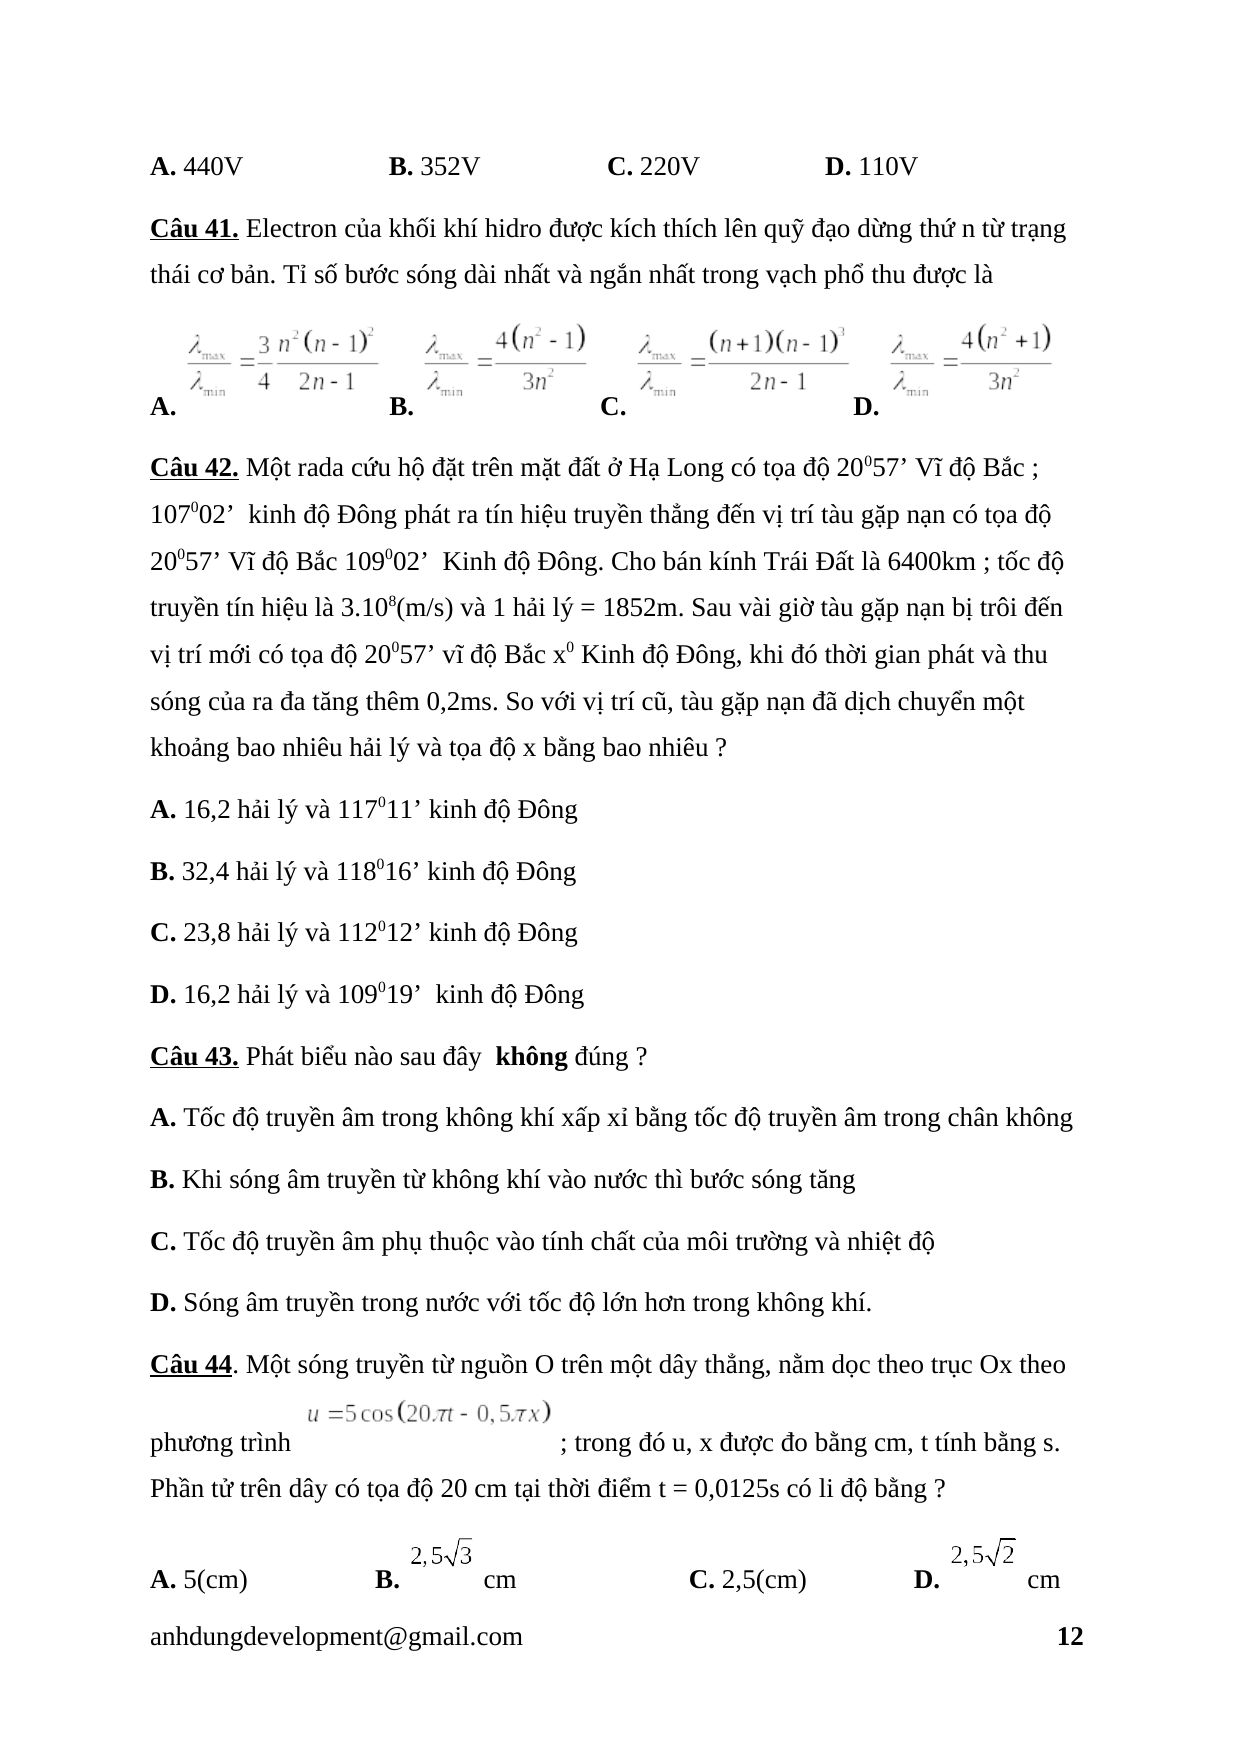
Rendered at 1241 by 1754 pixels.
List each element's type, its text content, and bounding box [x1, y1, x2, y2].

text Câu 43. Phát biểu nào sau đây không đúng ? [150, 1040, 1090, 1071]
text A. 5(cm) B. cm C. 2,5(cm) D. cm [150, 1534, 1090, 1594]
text A. 440V B. 352V C. 220V D. 110V [150, 150, 1090, 181]
text A. B. C. D. [150, 320, 1090, 421]
text Câu 41. Electron của khối khí hidro được kích thích lên quỹ đạo dừng thứ n từ trạng thái cơ bản. Tỉ số bước sóng dài nhất và ngắn nhất trong vạch phổ thu được là [150, 212, 1090, 289]
text Câu 44. Một sóng truyền từ nguồn O trên một dây thẳng, nằm dọc theo trục Ox theo phương trình ; trong đó u, x được đo bằng cm, t tính bằng s. Phần tử trên dây có tọa độ 20 cm tại thời điểm t = 0,0125s có li độ bằng ? [150, 1348, 1090, 1503]
text B. Khi sóng âm truyền từ không khí vào nước thì bước sóng tăng [150, 1163, 1090, 1194]
text C. 23,8 hải lý và 112012’ kinh độ Đông [150, 916, 1090, 948]
text Câu 42. Một rada cứu hộ đặt trên mặt đất ở Hạ Long có tọa độ 20057’ Vĩ độ Bắc ; 107002’ kinh độ Đông phát ra tín hiệu truyền thẳng đến vị trí tàu gặp nạn có tọa độ 20057’ Vĩ độ Bắc 109002’ Kinh độ Đông. Cho bán kính Trái Đất là 6400km ; tốc độ truyền tín hiệu là 3.108(m/s) và 1 hải lý = 1852m. Sau vài giờ tàu gặp nạn bị trôi đến vị trí mới có tọa độ 20057’ vĩ độ Bắc x0 Kinh độ Đông, khi đó thời gian phát và thu sóng của ra đa tăng thêm 0,2ms. So với vị trí cũ, tàu gặp nạn đã dịch chuyển một khoảng bao nhiêu hải lý và tọa độ x bằng bao nhiêu ? [150, 451, 1090, 763]
text D. 16,2 hải lý và 109019’ kinh độ Đông [150, 978, 1090, 1009]
text C. Tốc độ truyền âm phụ thuộc vào tính chất của môi trường và nhiệt độ [150, 1225, 1090, 1256]
text D. Sóng âm truyền trong nước với tốc độ lớn hơn trong không khí. [150, 1286, 1090, 1318]
text A. Tốc độ truyền âm trong không khí xấp xỉ bằng tốc độ truyền âm trong chân không [150, 1101, 1090, 1133]
text A. 16,2 hải lý và 117011’ kinh độ Đông [150, 793, 1090, 824]
text B. 32,4 hải lý và 118016’ kinh độ Đông [150, 855, 1090, 886]
